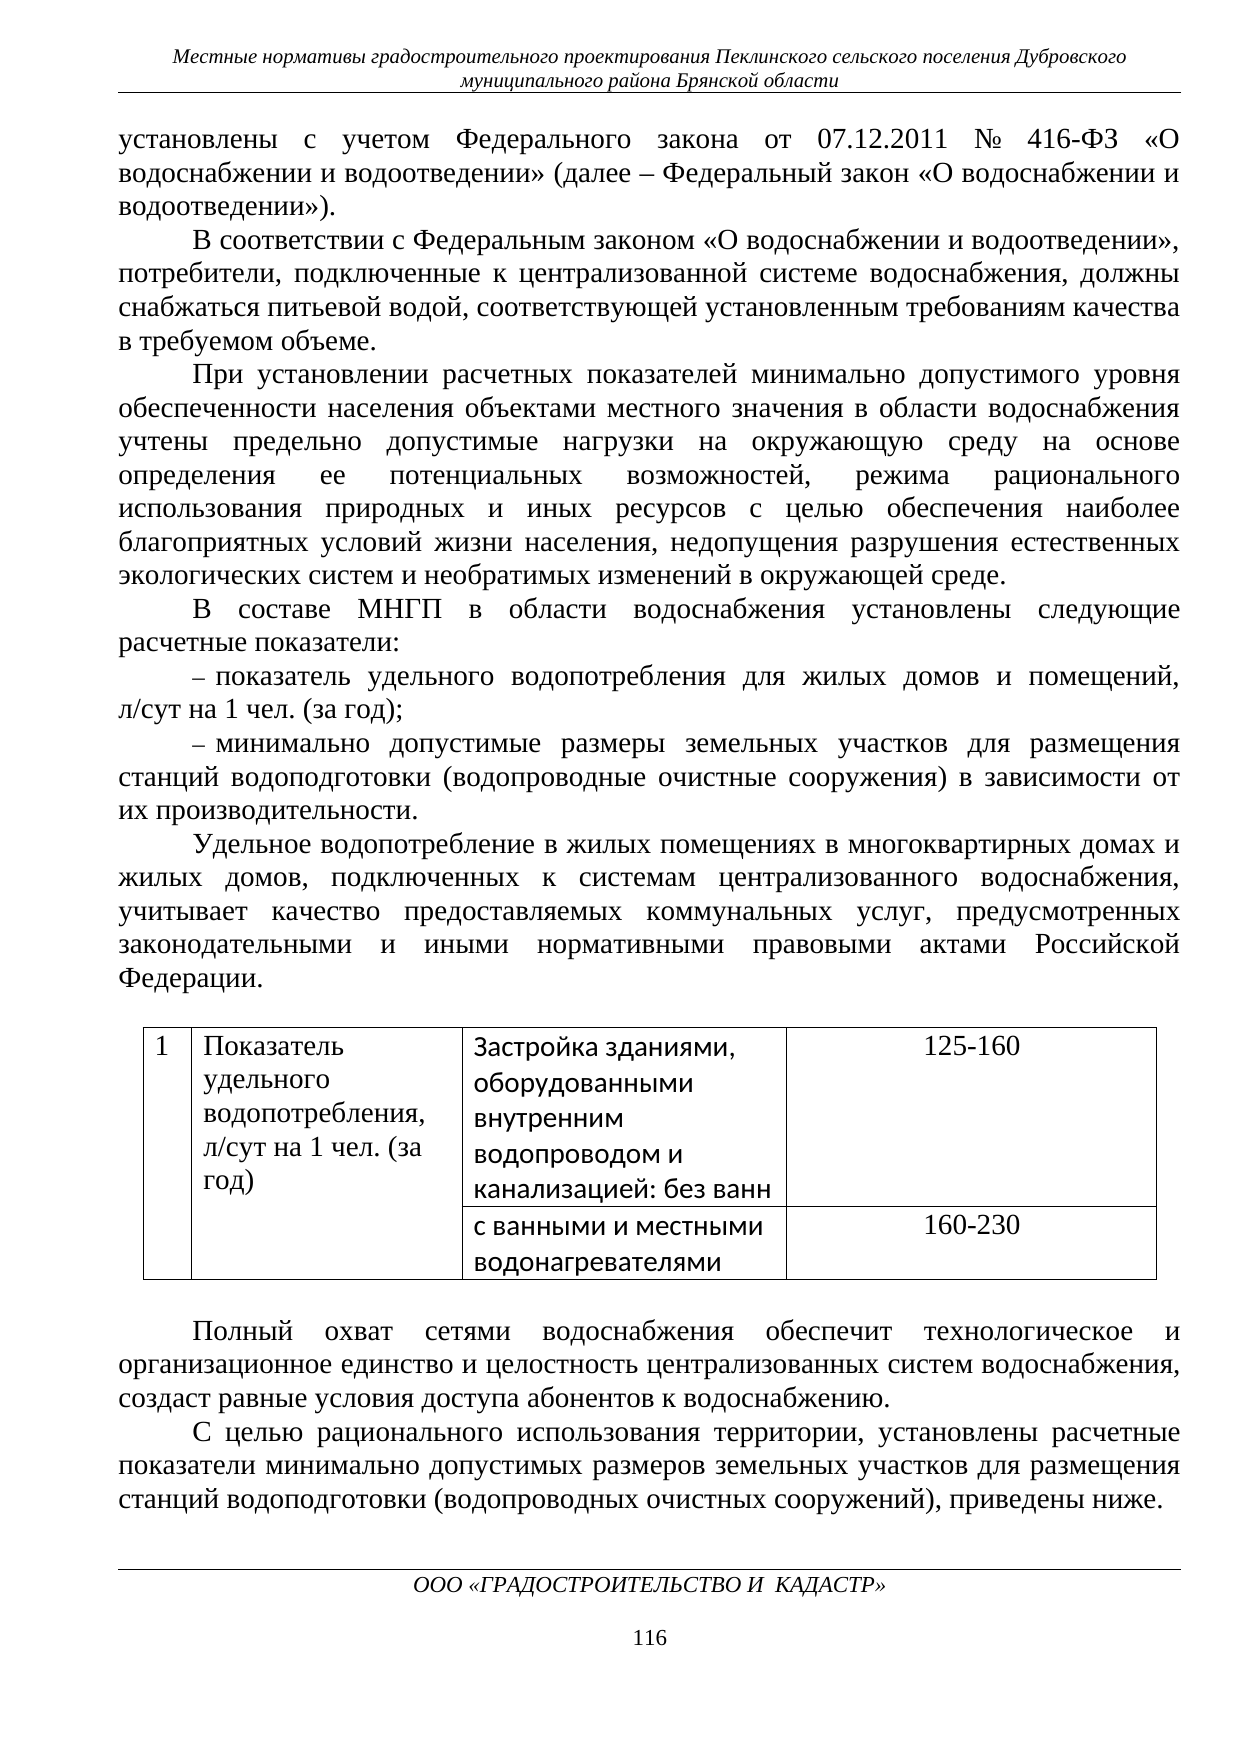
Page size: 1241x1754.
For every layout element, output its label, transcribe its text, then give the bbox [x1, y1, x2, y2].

list минимально допустимые размеры земельных участков для размещения станций водоподготовки (водопроводные очистные сооружения) в зависимости от их производительности. [118, 725, 1181, 826]
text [118, 121, 1181, 222]
text В соответствии с Федеральным законом «О водоснабжении и водоотведении», потребители, подключенные к централизованной системе водоснабжения, должны снабжаться питьевой водой, соответствующей установленным требованиям качества в требуемом объеме. [118, 222, 1181, 356]
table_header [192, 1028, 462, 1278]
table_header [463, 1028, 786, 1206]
text В составе МНГП в области водоснабжения установлены следующие расчетные показатели: [118, 591, 1181, 658]
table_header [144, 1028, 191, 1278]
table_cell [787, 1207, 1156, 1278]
list показатель удельного водопотребления для жилых домов и помещений, л/сут на 1 чел. (за год); [118, 658, 1181, 725]
text При установлении расчетных показателей минимально допустимого уровня обеспеченности населения объектами местного значения в области водоснабжения учтены предельно допустимые нагрузки на окружающую среду на основе определения ее потенциальных возможностей, режима рационального использования природных и иных ресурсов с целью обеспечения наиболее благоприятных условий жизни населения, недопущения разрушения естественных экологических систем и необратимых изменений в окружающей среде. [118, 356, 1181, 591]
text Удельное водопотребление в жилых помещениях в многоквартирных домах и жилых домов, подключенных к системам централизованного водоснабжения, учитывает качество предоставляемых коммунальных услуг, предусмотренных законодательными и иными нормативными правовыми актами Российской Федерации. [118, 826, 1181, 993]
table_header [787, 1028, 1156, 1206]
text Полный охват сетями водоснабжения обеспечит технологическое и организационное единство и целостность централизованных систем водоснабжения, создаст равные условия доступа абонентов к водоснабжению. [118, 1313, 1181, 1414]
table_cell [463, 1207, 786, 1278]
text С целью рационального использования территории, установлены расчетные показатели минимально допустимых размеров земельных участков для размещения станций водоподготовки (водопроводных очистных сооружений), приведены ниже. [118, 1414, 1181, 1514]
